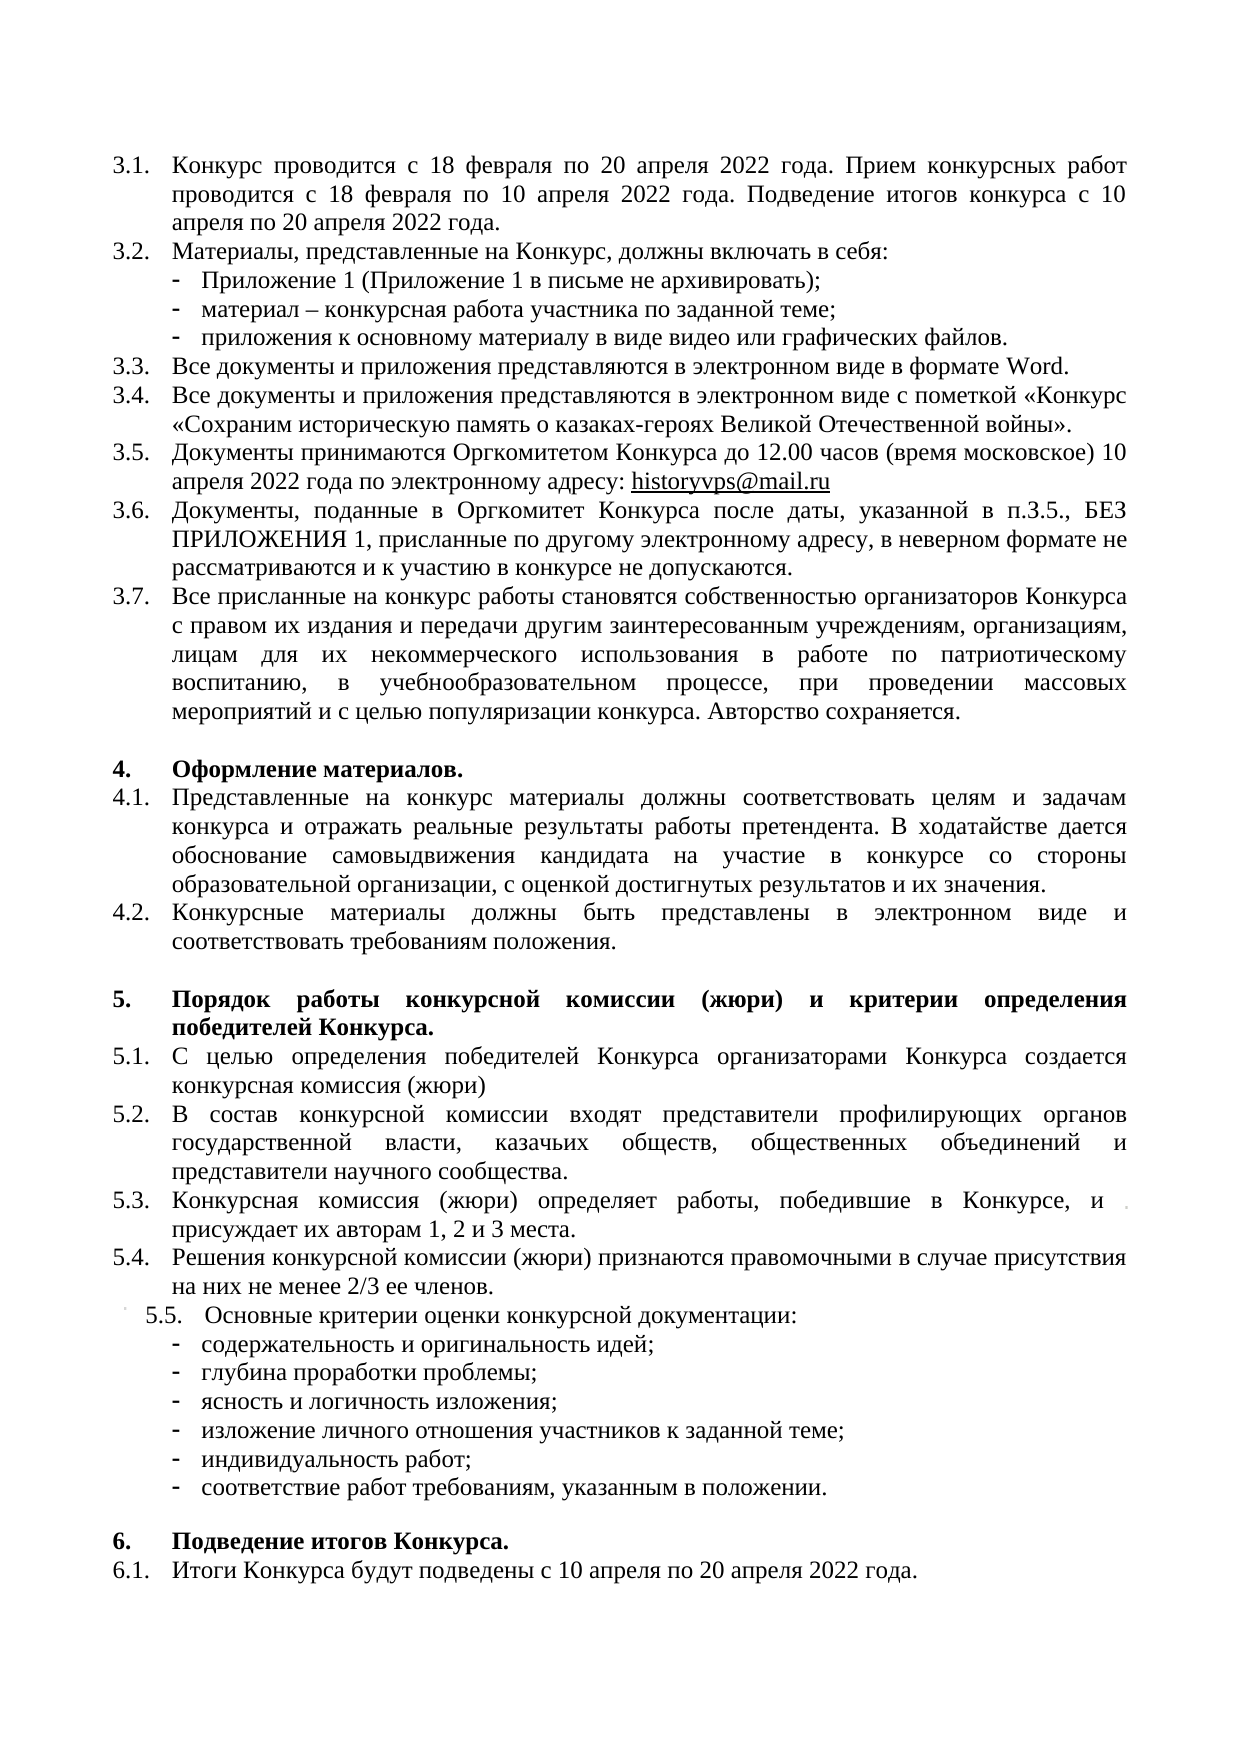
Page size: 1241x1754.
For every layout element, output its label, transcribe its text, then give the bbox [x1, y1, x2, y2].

list Конкурсные материалы должны быть представлены в электронном виде и соответствовать требованиям положения. [112, 897, 1128, 955]
list Все присланные на конкурс работы становятся собственностью организаторов Конкурса с правом их издания и передачи другим заинтересованным учреждениям, организациям, лицам для их некоммерческого использования в работе по патриотическому воспитанию, в учебнообразовательном процессе, при проведении массовых мероприятий и с целью популяризации конкурса. Авторство сохраняется. [112, 581, 1128, 725]
list содержательность и оригинальность идей; [172, 1329, 1128, 1357]
list Оформление материалов. [112, 754, 1128, 782]
list Все документы и приложения представляются в электронном виде с пометкой «Конкурс «Сохраним историческую память о казаках-героях Великой Отечественной войны». [112, 380, 1128, 437]
list С целью определения победителей Конкурса организаторами Конкурса создается конкурсная комиссия (жюри) [112, 1041, 1128, 1099]
list Решения конкурсной комиссии (жюри) признаются правомочными в случае присутствия на них не менее 2/3 ее членов. [112, 1242, 1128, 1300]
list материал – конкурсная работа участника по заданной теме; [172, 294, 1128, 322]
list Документы принимаются Оргкомитетом Конкурса до 12.00 часов (время московское) 10 апреля 2022 года по электронному адресу: historyvps@mail.ru [112, 437, 1128, 495]
list Документы, поданные в Оргкомитет Конкурса после даты, указанной в п.З.5., БЕЗ ПРИЛОЖЕНИЯ 1, присланные по другому электронному адресу, в неверном формате не рассматриваются и к участию в конкурсе не допускаются. [112, 495, 1128, 581]
list В состав конкурсной комиссии входят представители профилирующих органов государственной власти, казачьих обществ, общественных объединений и представители научного сообщества. [112, 1099, 1128, 1185]
list Порядок работы конкурсной комиссии (жюри) и критерии определения победителей Конкурса. [112, 984, 1128, 1041]
list приложения к основному материалу в виде видео или графических файлов. [172, 322, 1128, 351]
list Материалы, представленные на Конкурс, должны включать в себя: [112, 236, 1128, 265]
list Основные критерии оценки конкурсной документации: [112, 1300, 1128, 1329]
list индивидуальность работ; [172, 1444, 1128, 1472]
list ясность и логичность изложения; [172, 1386, 1128, 1415]
list Итоги Конкурса будут подведены с 10 апреля по 20 апреля 2022 года. [112, 1555, 1128, 1584]
list Конкурс проводится с 18 февраля по 20 апреля 2022 года. Прием конкурсных работ проводится с 18 февраля по 10 апреля 2022 года. Подведение итогов конкурса с 10 апреля по 20 апреля 2022 года. [112, 150, 1128, 236]
list Конкурсная комиссия (жюри) определяет работы, победившие в Конкурсе, и присуждает их авторам 1, 2 и 3 места. [112, 1185, 1128, 1242]
list глубина проработки проблемы; [172, 1357, 1128, 1386]
list Подведение итогов Конкурса. [112, 1526, 1128, 1555]
list Приложение 1 (Приложение 1 в письме не архивировать); [172, 265, 1128, 294]
list изложение личного отношения участников к заданной теме; [172, 1415, 1128, 1444]
list Представленные на конкурс материалы должны соответствовать целям и задачам конкурса и отражать реальные результаты работы претендента. В ходатайстве дается обоснование самовыдвижения кандидата на участие в конкурсе со стороны образовательной организации, с оценкой достигнутых результатов и их значения. [112, 782, 1128, 897]
list соответствие работ требованиям, указанным в положении. [172, 1472, 1128, 1501]
list Все документы и приложения представляются в электронном виде в формате Word. [112, 351, 1128, 380]
